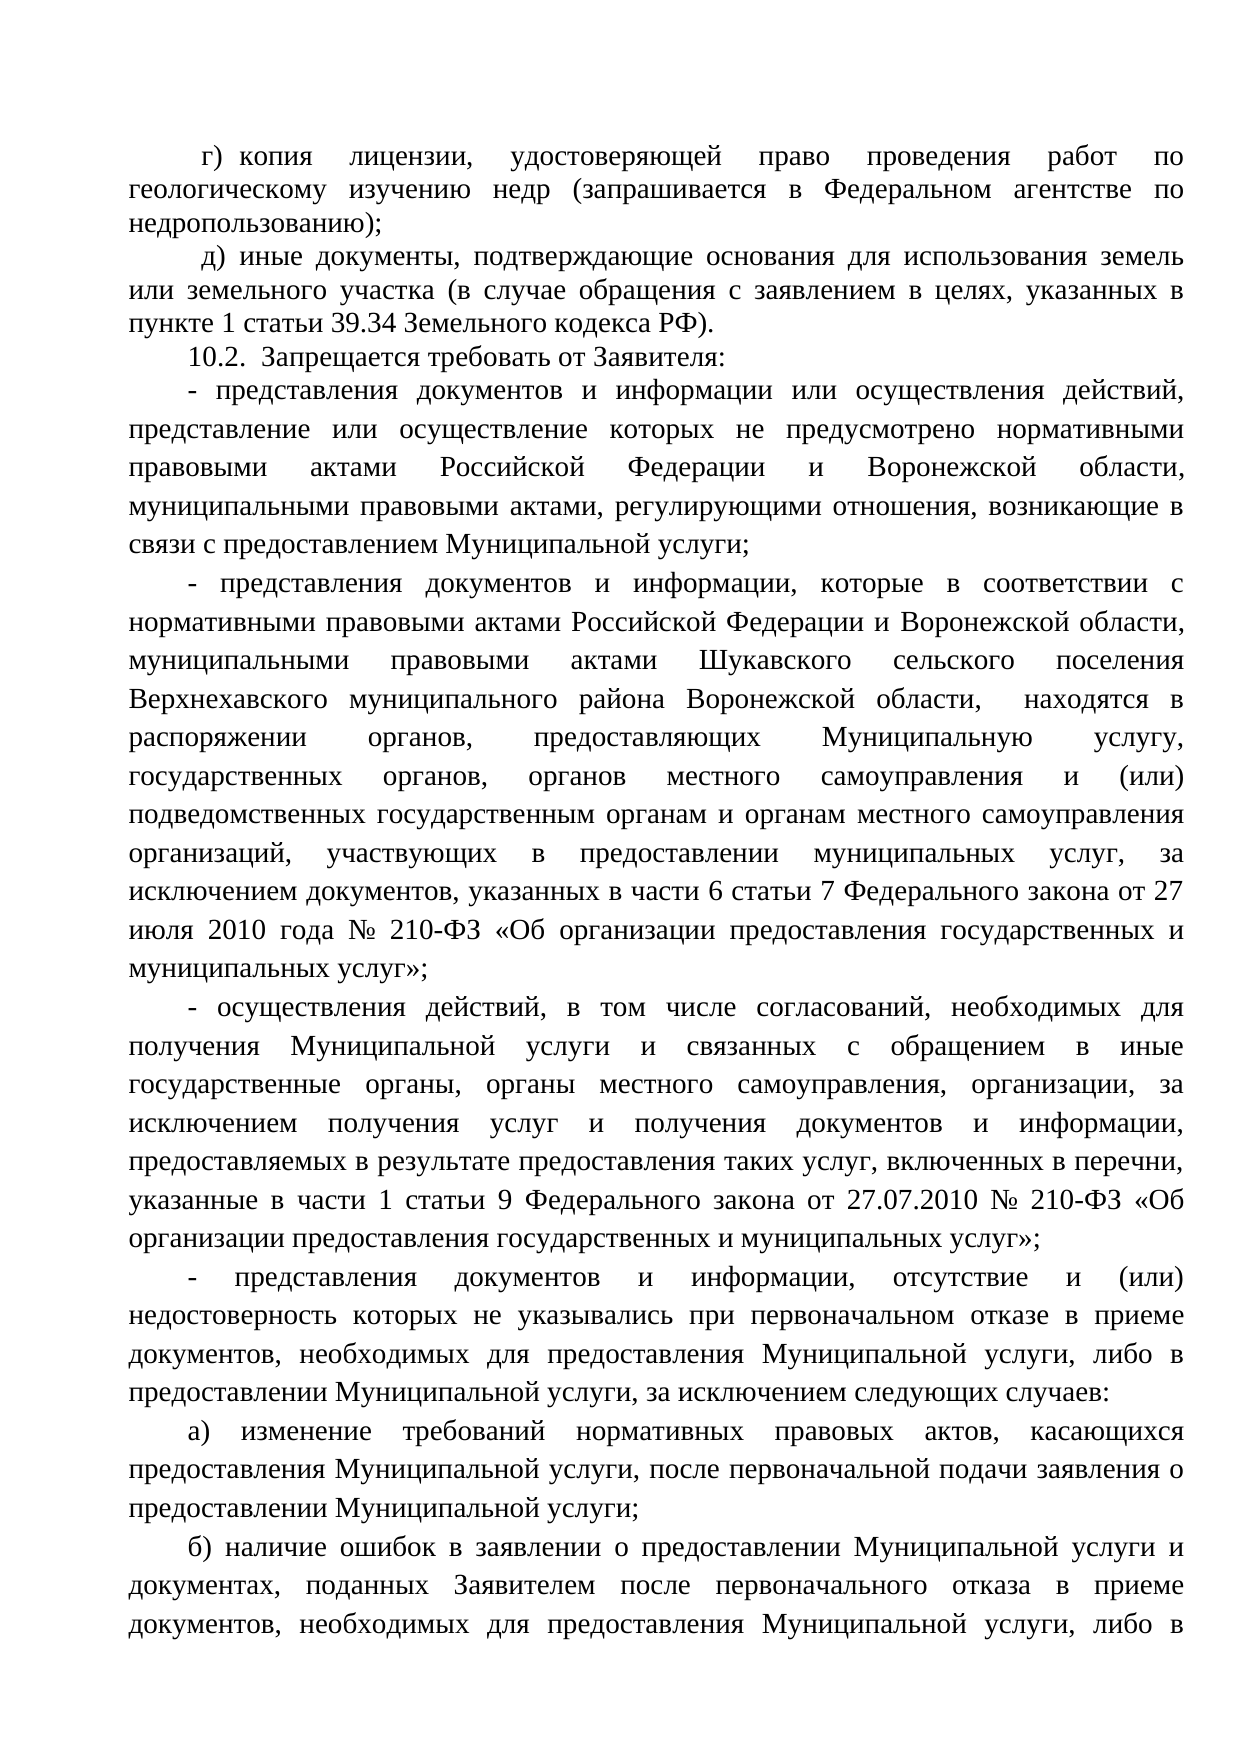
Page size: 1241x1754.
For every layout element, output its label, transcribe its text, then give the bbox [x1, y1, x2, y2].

list а) изменение требований нормативных правовых актов, касающихся предоставления Муниципальной услуги, после первоначальной подачи заявления о предоставлении Муниципальной услуги; [128, 1413, 1185, 1524]
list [128, 1529, 1185, 1639]
text 10.2. Запрещается требовать от Заявителя: [128, 339, 1185, 372]
list - представления документов и информации, отсутствие и (или) недостоверность которых не указывались при первоначальном отказе в приеме документов, необходимых для предоставления Муниципальной услуги, либо в предоставлении Муниципальной услуги, за исключением следующих случаев: [128, 1259, 1185, 1408]
list - представления документов и информации, которые в соответствии с нормативными правовыми актами Российской Федерации и Воронежской области, муниципальными правовыми актами Шукавского сельского поселения Верхнехавского муниципального района Воронежской области, находятся в распоряжении органов, предоставляющих Муниципальную услугу, государственных органов, органов местного самоуправления и (или) подведомственных государственным органам и органам местного самоуправления организаций, участвующих в предоставлении муниципальных услуг, за исключением документов, указанных в части 6 статьи 7 Федерального закона от 27 июля 2010 года № 210-ФЗ «Об организации предоставления государственных и муниципальных услуг»; [128, 565, 1185, 984]
list иные документы, подтверждающие основания для использования земель или земельного участка (в случае обращения с заявлением в целях, указанных в пункте 1 статьи 39.34 Земельного кодекса РФ). [128, 238, 1185, 339]
list - представления документов и информации или осуществления действий, представление или осуществление которых не предусмотрено нормативными правовыми актами Российской Федерации и Воронежской области, муниципальными правовыми актами, регулирующими отношения, возникающие в связи с предоставлением Муниципальной услуги; [128, 372, 1185, 560]
list - осуществления действий, в том числе согласований, необходимых для получения Муниципальной услуги и связанных с обращением в иные государственные органы, органы местного самоуправления, организации, за исключением получения услуг и получения документов и информации, предоставляемых в результате предоставления таких услуг, включенных в перечни, указанные в части 1 статьи 9 Федерального закона от 27.07.2010 № 210-ФЗ «Об организации предоставления государственных и муниципальных услуг»; [128, 989, 1185, 1254]
list копия лицензии, удостоверяющей право проведения работ по геологическому изучению недр (запрашивается в Федеральном агентстве по недропользованию); [128, 138, 1185, 238]
